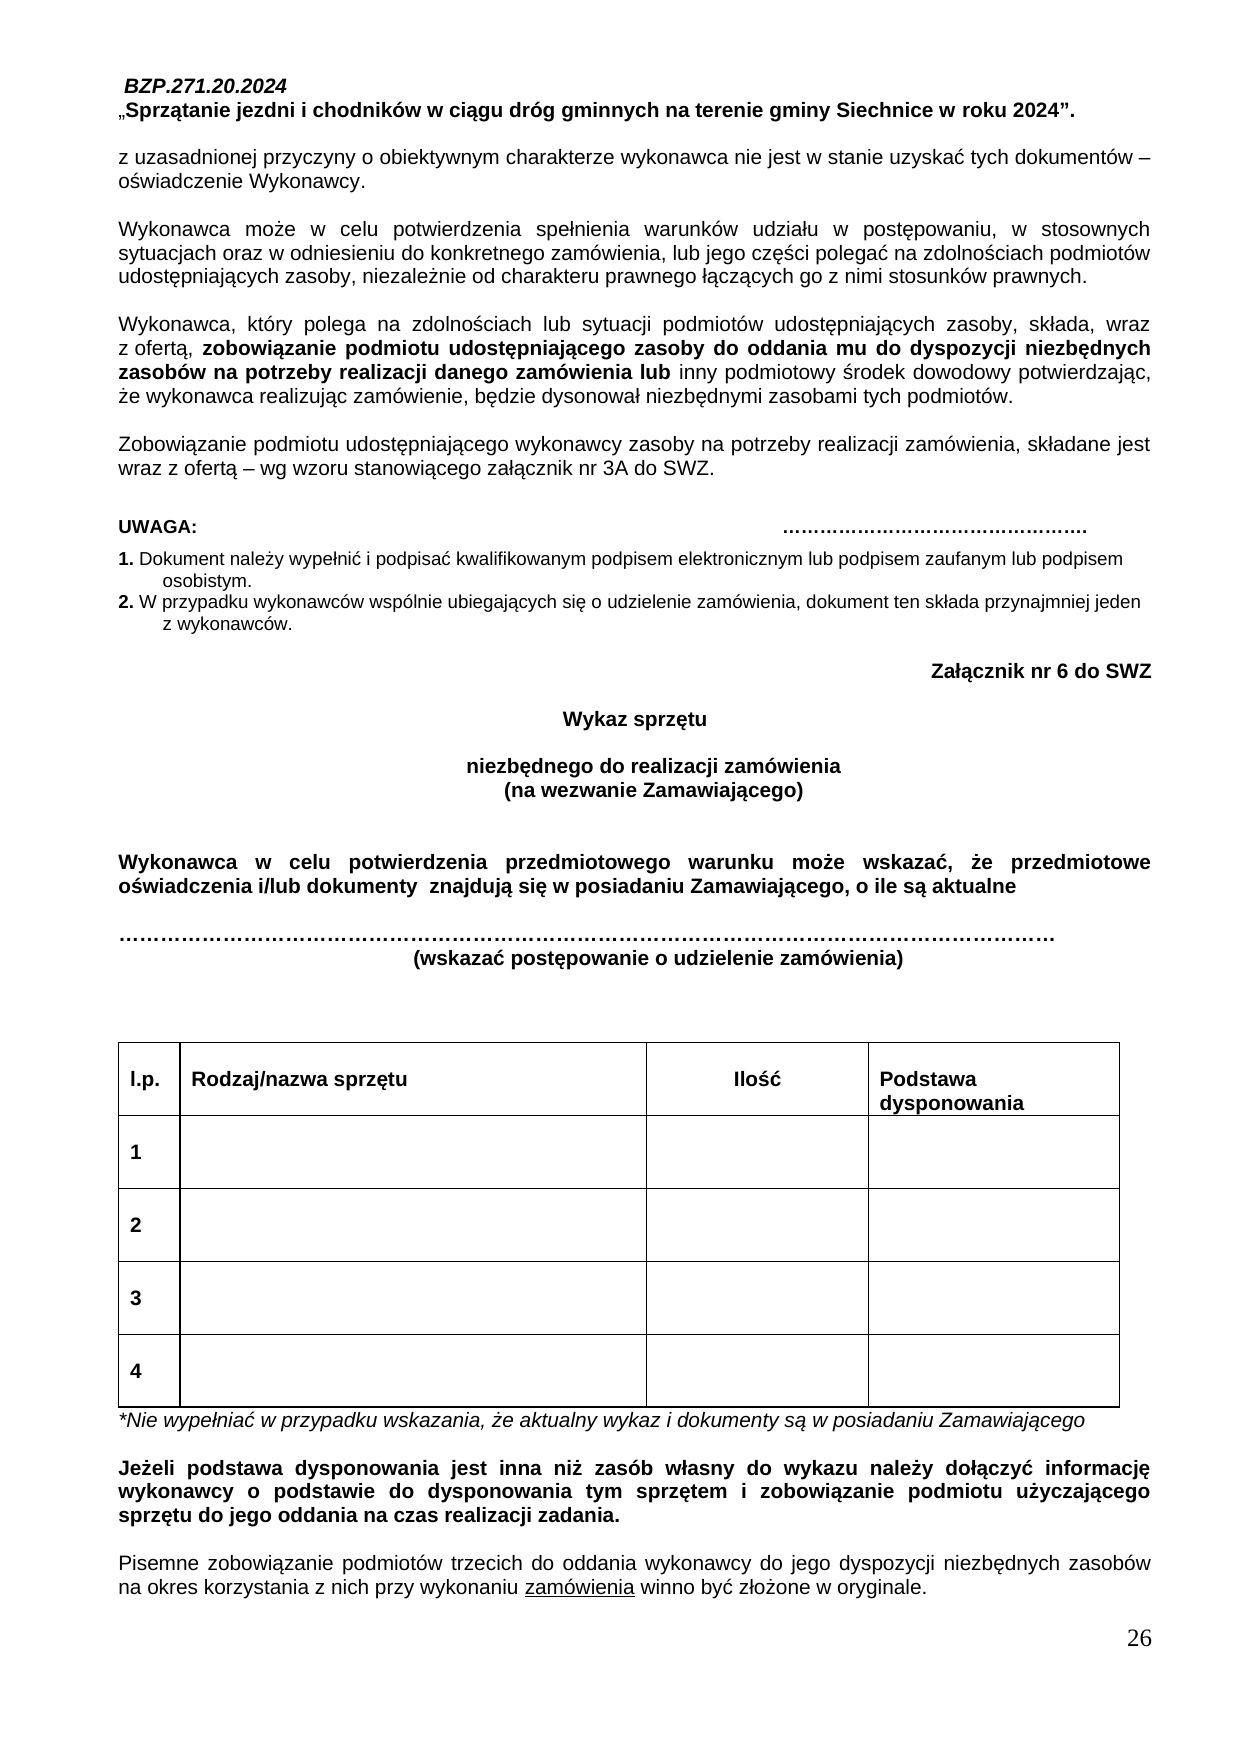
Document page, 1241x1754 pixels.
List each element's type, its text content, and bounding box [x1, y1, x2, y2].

table_cell 2 [119, 1189, 179, 1261]
table_cell [181, 1262, 646, 1333]
table_cell 4 [119, 1335, 179, 1406]
text Pisemne zobowiązanie podmiotów trzecich do oddania wykonawcy do jego dyspozycji niezbędnych zasobów na okres korzystania z nich przy wykonaniu zamówienia winno być złożone w oryginale. [118, 1551, 1152, 1599]
table_header l.p. [119, 1043, 179, 1115]
table_cell [181, 1116, 646, 1188]
table_cell [647, 1116, 868, 1188]
table_header Podstawa dysponowania [869, 1043, 1119, 1115]
subtitle Załącznik nr 6 do SWZ [118, 658, 1152, 682]
subtitle Wykaz sprzętu [118, 706, 1152, 730]
table_cell [869, 1262, 1119, 1333]
text Wykonawca w celu potwierdzenia przedmiotowego warunku może wskazać, że przedmiotowe oświadczenia i/lub dokumenty znajdują się w posiadaniu Zamawiającego, o ile są aktualne [118, 850, 1152, 898]
text (na wezwanie Zamawiającego) [156, 778, 1152, 802]
table_cell [647, 1335, 868, 1406]
text UWAGA: …………………………………………. [118, 516, 1152, 537]
table_cell [181, 1189, 646, 1261]
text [118, 144, 1152, 192]
table_cell [181, 1335, 646, 1406]
table_cell [869, 1335, 1119, 1406]
table_header Ilość [647, 1043, 868, 1115]
text Wykonawca, który polega na zdolnościach lub sytuacji podmiotów udostępniających zasoby, składa, wraz z ofertą, zobowiązanie podmiotu udostępniającego zasoby do oddania mu do dyspozycji niezbędnych zasobów na potrzeby realizacji danego zamówienia lub inny podmiotowy środek dowodowy potwierdzając, że wykonawca realizując zamówienie, będzie dysonował niezbędnymi zasobami tych podmiotów. [118, 312, 1152, 408]
text niezbędnego do realizacji zamówienia [156, 754, 1152, 778]
table_cell [869, 1116, 1119, 1188]
text (wskazać postępowanie o udzielenie zamówienia) [118, 946, 1152, 970]
table_cell [647, 1189, 868, 1261]
text *Nie wypełniać w przypadku wskazania, że aktualny wykaz i dokumenty są w posiadaniu Zamawiającego [118, 1407, 1152, 1431]
text ……………………………………………………………………………………………………………………… [118, 922, 1152, 946]
table_cell 3 [119, 1262, 179, 1333]
text Jeżeli podstawa dysponowania jest inna niż zasób własny do wykazu należy dołączyć informację wykonawcy o podstawie do dysponowania tym sprzętem i zobowiązanie podmiotu użyczającego sprzętu do jego oddania na czas realizacji zadania. [118, 1455, 1152, 1527]
text Zobowiązanie podmiotu udostępniającego wykonawcy zasoby na potrzeby realizacji zamówienia, składane jest wraz z ofertą – wg wzoru stanowiącego załącznik nr 3A do SWZ. [118, 432, 1152, 480]
table_cell [869, 1189, 1119, 1261]
table_cell 1 [119, 1116, 179, 1188]
table_header Rodzaj/nazwa sprzętu [181, 1043, 646, 1115]
table_cell [647, 1262, 868, 1333]
list W przypadku wykonawców wspólnie ubiegających się o udzielenie zamówienia, dokument ten składa przynajmniej jeden z wykonawców. [118, 591, 1152, 634]
list Dokument należy wypełnić i podpisać kwalifikowanym podpisem elektronicznym lub podpisem zaufanym lub podpisem osobistym. [118, 548, 1181, 591]
text Wykonawca może w celu potwierdzenia spełnienia warunków udziału w postępowaniu, w stosownych sytuacjach oraz w odniesieniu do konkretnego zamówienia, lub jego części polegać na zdolnościach podmiotów udostępniających zasoby, niezależnie od charakteru prawnego łączących go z nimi stosunków prawnych. [118, 216, 1152, 288]
